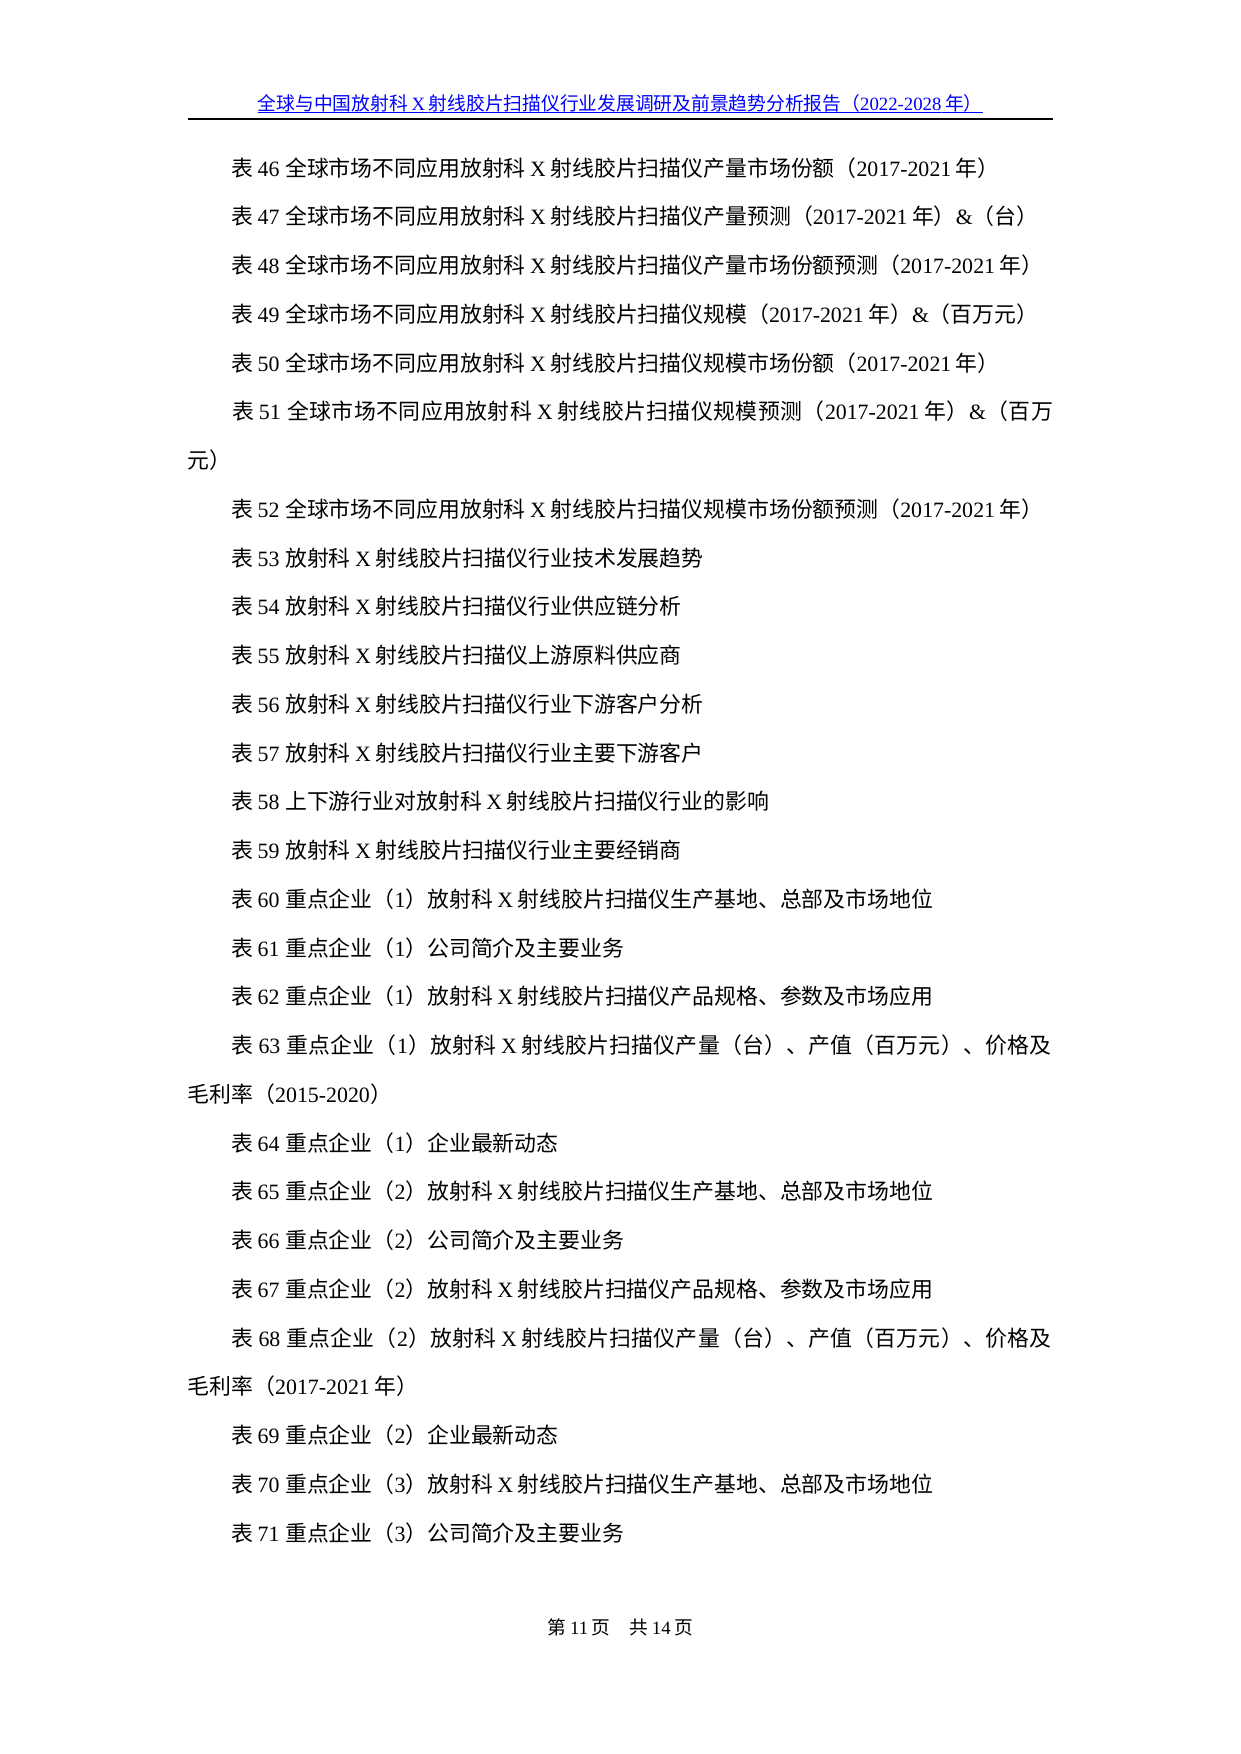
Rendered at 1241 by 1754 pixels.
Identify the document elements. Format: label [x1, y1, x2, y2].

text [187, 150, 1053, 1548]
